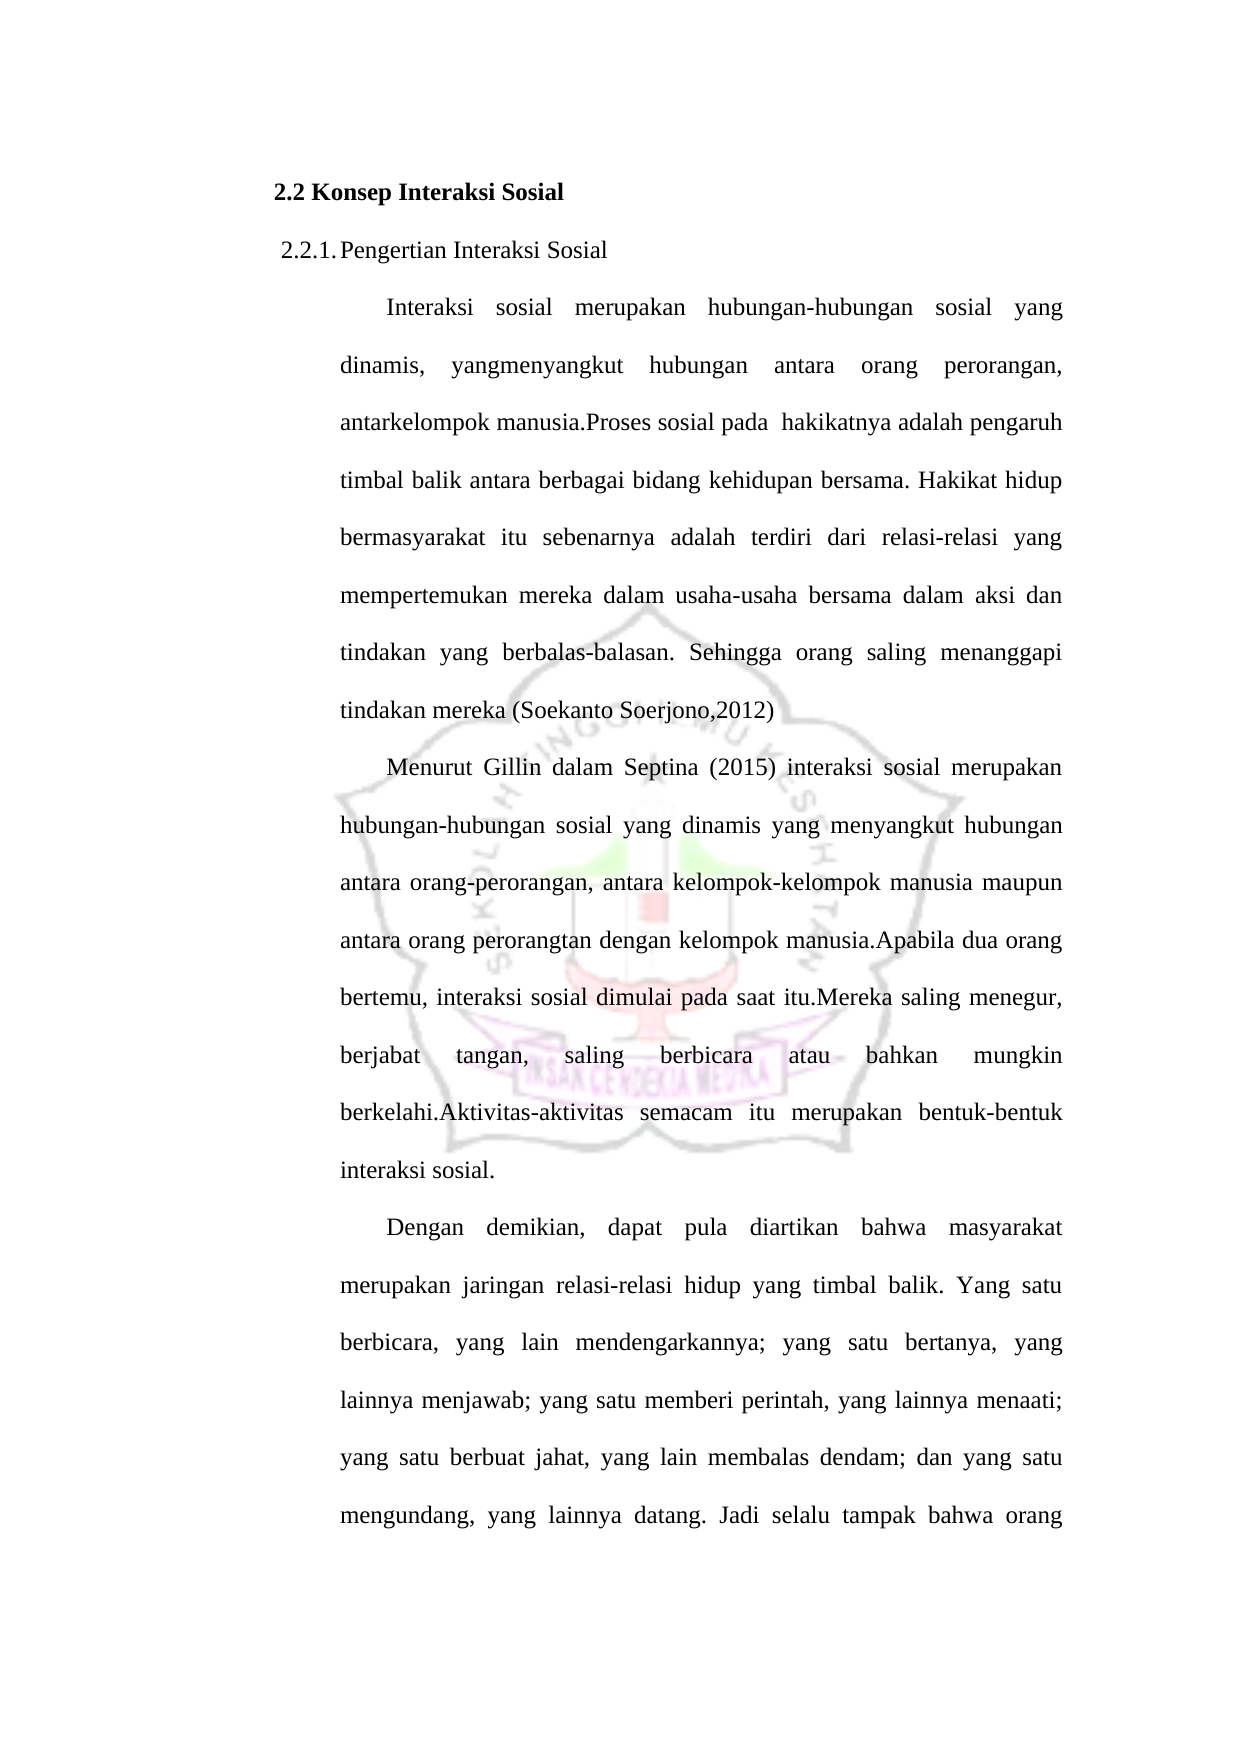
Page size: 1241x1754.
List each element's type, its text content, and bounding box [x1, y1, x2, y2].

list Konsep Interaksi Sosial [274, 177, 1063, 206]
list Menurut Gillin dalam Septina (2015) interaksi sosial merupakan hubungan-hubungan sosial yang dinamis yang menyangkut hubungan antara orang-perorangan, antara kelompok-kelompok manusia maupun antara orang perorangtan dengan kelompok manusia.Apabila dua orang bertemu, interaksi sosial dimulai pada saat itu.Mereka saling menegur, berjabat tangan, saling berbicara atau bahkan mungkin berkelahi.Aktivitas-aktivitas semacam itu merupakan bentuk-bentuk interaksi sosial. [340, 752, 1063, 1183]
list Pengertian Interaksi Sosial [281, 235, 1063, 263]
list Interaksi sosial merupakan hubungan-hubungan sosial yang dinamis, yangmenyangkut hubungan antara orang perorangan, antarkelompok manusia.Proses sosial pada hakikatnya adalah pengaruh timbal balik antara berbagai bidang kehidupan bersama. Hakikat hidup bermasyarakat itu sebenarnya adalah terdiri dari relasi-relasi yang mempertemukan mereka dalam usaha-usaha bersama dalam aksi dan tindakan yang berbalas-balasan. Sehingga orang saling menanggapi tindakan mereka (Soekanto Soerjono,2012) [340, 292, 1063, 723]
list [340, 1212, 1063, 1528]
